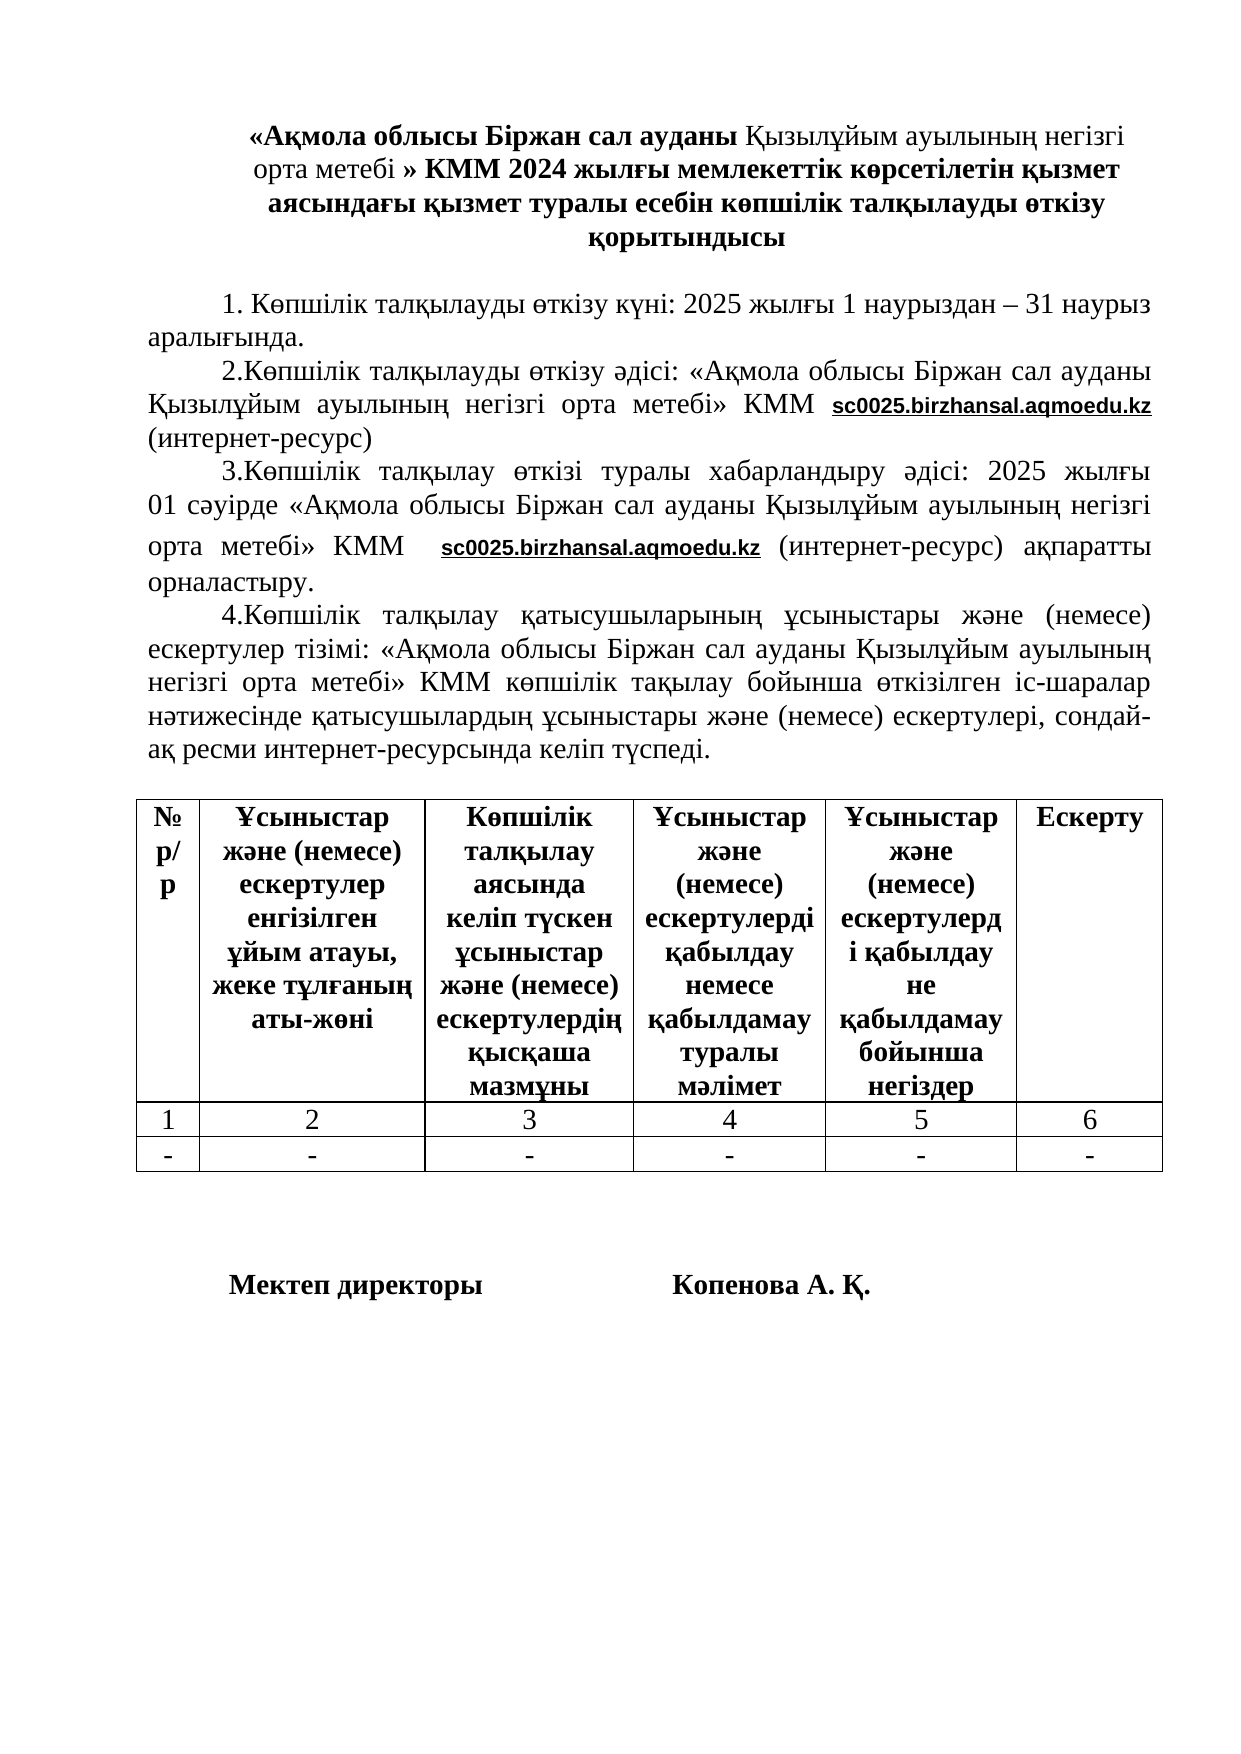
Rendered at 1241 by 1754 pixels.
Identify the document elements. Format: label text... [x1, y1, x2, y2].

table_cell 1 [137, 1103, 199, 1136]
table_header Ұсыныстар және (немесе) ескертулерді қабылдау немесе қабылдамау туралы мәлімет [634, 800, 825, 1101]
text 4.Көпшілік талқылау қатысушыларының ұсыныстары және (немесе) ескертулер тізімі: «Ақмола облысы Біржан сал ауданы Қызылұйым ауылының негізгі орта метебі» КММ көпшілік тақылау бойынша өткізілген іс-шаралар нәтижесінде қатысушылардың ұсыныстары және (немесе) ескертулері, сондай-ақ ресми интернет-ресурсында келіп түспеді. [148, 597, 1152, 765]
text «Ақмола облысы Біржан сал ауданы Қызылұйым ауылының негізгі орта метебі » КММ 2024 жылғы мемлекеттік көрсетілетін қызмет аясындағы қызмет туралы есебін көпшілік талқылауды өткізу қорытындысы [222, 118, 1152, 252]
table_cell - [1017, 1137, 1162, 1171]
table_cell 5 [826, 1103, 1016, 1136]
table_cell 6 [1017, 1103, 1162, 1136]
table_header Көпшілік талқылау аясында келіп түскен ұсыныстар және (немесе) ескертулердің қысқаша мазмұны [426, 800, 633, 1101]
table_cell - [200, 1137, 424, 1171]
table_cell - [426, 1137, 633, 1171]
table_cell 3 [426, 1103, 633, 1136]
text 2.Көпшілік талқылауды өткізу әдісі: «Ақмола облысы Біржан сал ауданы Қызылұйым ауылының негізгі орта метебі» КММ sc0025.birzhansal.aqmoedu.kz (интернет-ресурс) [148, 353, 1152, 453]
table_header Ұсыныстар және (немесе) ескертулерді қабылдау не қабылдамау бойынша негіздер [826, 800, 1016, 1101]
table_cell 2 [200, 1103, 424, 1136]
text Мектеп директоры Копенова А. Қ. [148, 1267, 1152, 1334]
table_header Ескерту [1017, 800, 1162, 1101]
table_cell 4 [634, 1103, 825, 1136]
table_header Ұсыныстар және (немесе) ескертулер енгізілген ұйым атауы, жеке тұлғаның аты-жөні [200, 800, 424, 1101]
table_cell - [137, 1137, 199, 1171]
text 3.Көпшілік талқылау өткізі туралы хабарландыру әдісі: 2025 жылғы 01 сәуірде «Ақмола облысы Біржан сал ауданы Қызылұйым ауылының негізгі орта метебі» КММ sc0025.birzhansal.aqmoedu.kz (интернет-ресурс) ақпаратты орналастыру. [148, 453, 1152, 597]
table_cell - [634, 1137, 825, 1171]
text 1. Көпшілік талқылауды өткізу күні: 2025 жылғы 1 наурыздан – 31 наурыз аралығында. [148, 286, 1152, 353]
table_cell - [826, 1137, 1016, 1171]
table_header № р/р [137, 800, 199, 1101]
